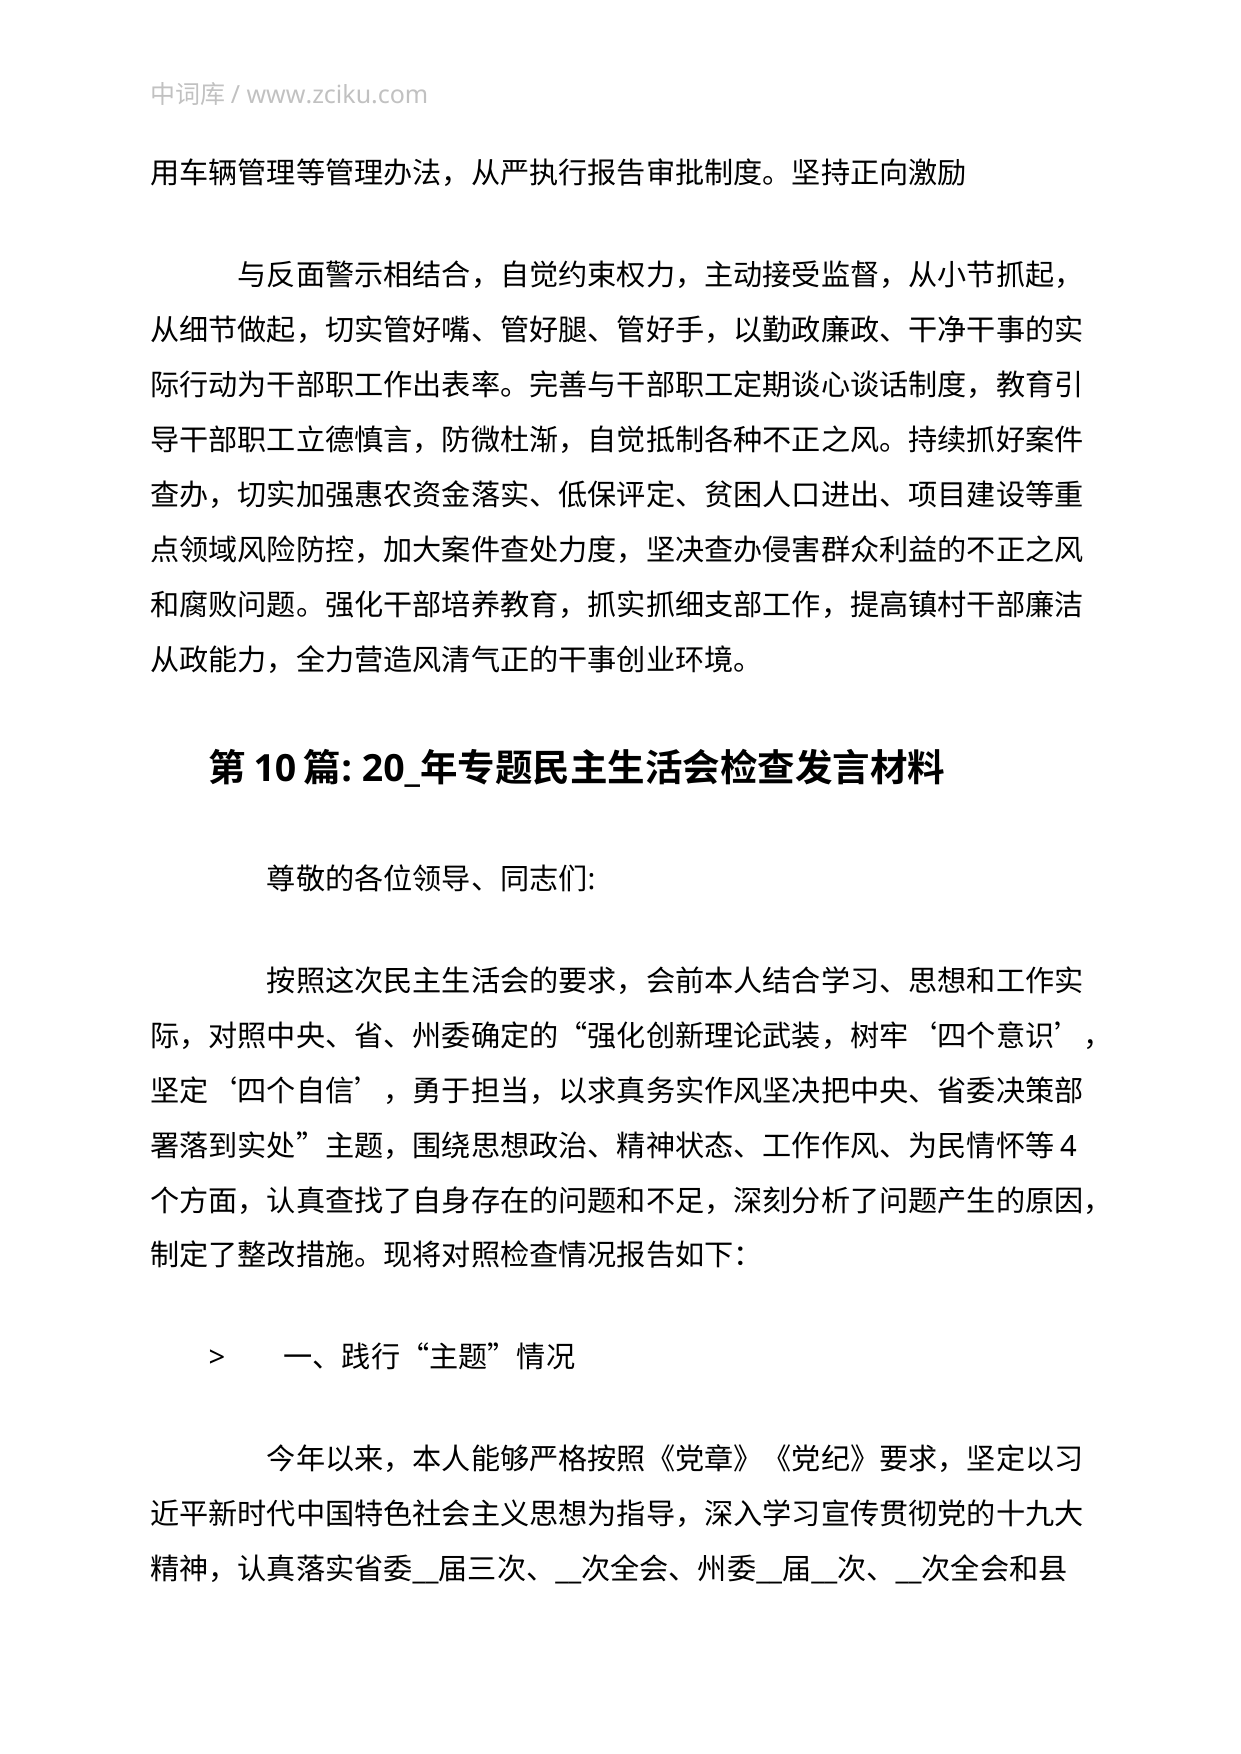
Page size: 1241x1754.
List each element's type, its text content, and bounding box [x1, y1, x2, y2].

text 与反面警示相结合，自觉约束权力，主动接受监督，从小节抓起，从细节做起，切实管好嘴、管好腿、管好手，以勤政廉政、干净干事的实际行动为干部职工作出表率。完善与干部职工定期谈心谈话制度，教育引导干部职工立德慎言，防微杜渐，自觉抵制各种不正之风。持续抓好案件查办，切实加强惠农资金落实、低保评定、贫困人口进出、项目建设等重点领域风险防控，加大案件查处力度，坚决查办侵害群众利益的不正之风和腐败问题。强化干部培养教育，抓实抓细支部工作，提高镇村干部廉洁从政能力，全力营造风清气正的干事创业环境。 [150, 252, 1090, 678]
text 尊敬的各位领导、同志们: [150, 855, 1090, 898]
text > 一、践行“主题”情况 [150, 1334, 1090, 1376]
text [150, 150, 1090, 192]
text 按照这次民主生活会的要求，会前本人结合学习、思想和工作实际，对照中央、省、州委确定的“强化创新理论武装，树牢‘四个意识’，坚定‘四个自信’，勇于担当，以求真务实作风坚决把中央、省委决策部署落到实处”主题，围绕思想政治、精神状态、工作作风、为民情怀等4个方面，认真查找了自身存在的问题和不足，深刻分析了问题产生的原因，制定了整改措施。现将对照检查情况报告如下： [150, 957, 1090, 1274]
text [150, 1436, 1090, 1588]
text 第10篇: 20_年专题民主生活会检查发言材料 [150, 738, 1090, 792]
